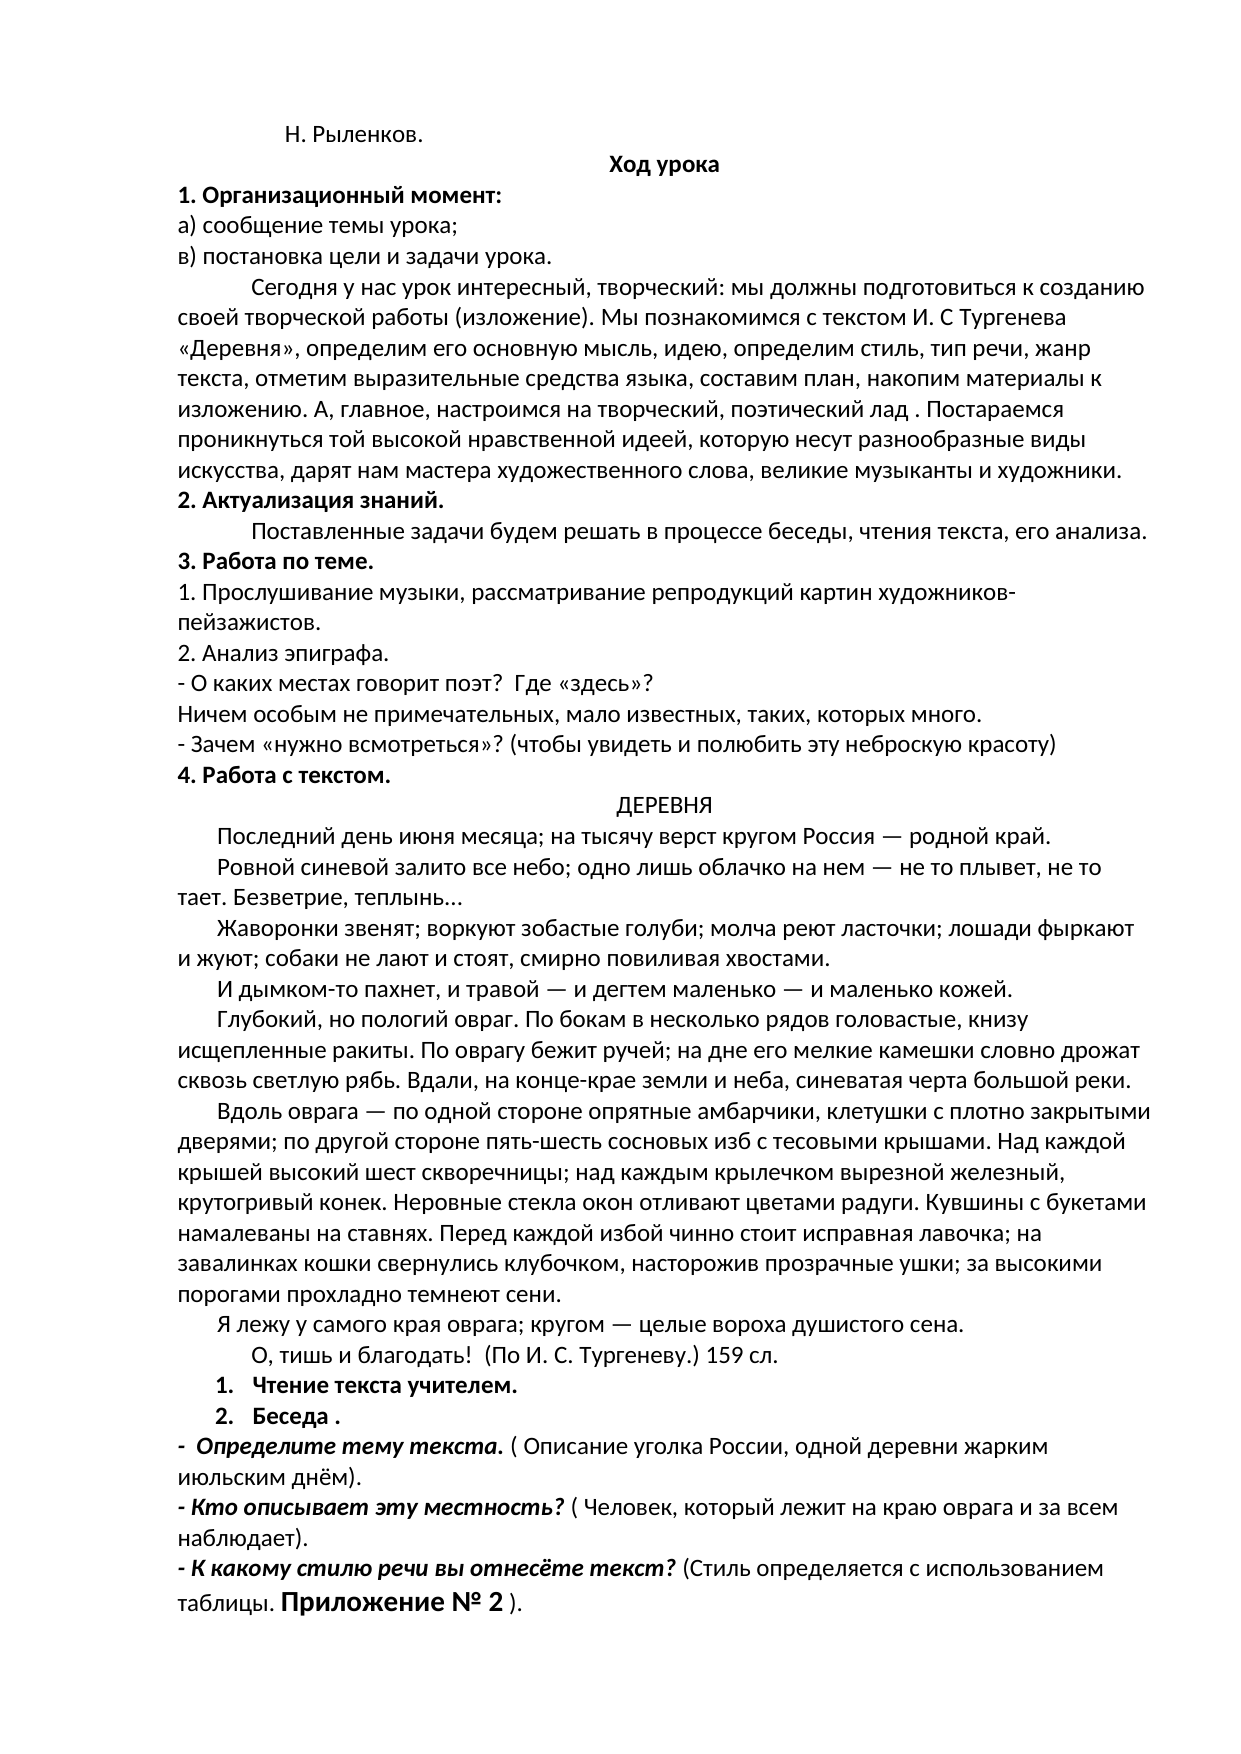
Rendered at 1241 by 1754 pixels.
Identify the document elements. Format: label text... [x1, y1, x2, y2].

text Глубокий, но пологий овраг. По бокам в несколько рядов головастые, книзу исщепленные ракиты. По оврагу бежит ручей; на дне его мелкие камешки словно дрожат сквозь светлую рябь. Вдали, на конце-крае земли и неба, синеватая черта большой реки. [177, 1003, 1152, 1095]
text а) сообщение темы урока; [177, 210, 1152, 240]
text 2. Анализ эпиграфа. [177, 637, 1152, 667]
text ДЕРЕВНЯ [177, 789, 1152, 820]
text 3. Работа по теме. [177, 545, 1152, 576]
list Чтение текста учителем. [215, 1369, 1152, 1400]
text - К какому стилю речи вы отнесёте текст? (Стиль определяется с использованием таблицы. Приложение № 2 ). [177, 1553, 1152, 1619]
text - Зачем «нужно всмотреться»? (чтобы увидеть и полюбить эту неброскую красоту) [177, 728, 1152, 759]
text 4. Работа с текстом. [177, 759, 1152, 789]
text О, тишь и благодать! (По И. С. Тургеневу.) 159 сл. [177, 1339, 1152, 1369]
list Беседа . [215, 1400, 1152, 1431]
text Последний день июня месяца; на тысячу верст кругом Россия — родной край. [177, 820, 1152, 851]
text - Определите тему текста. ( Описание уголка России, одной деревни жарким июльским днём). [177, 1431, 1152, 1492]
text Ход урока [177, 149, 1152, 179]
text Поставленные задачи будем решать в процессе беседы, чтения текста, его анализа. [177, 515, 1152, 545]
text 1. Прослушивание музыки, рассматривание репродукций картин художников-пейзажистов. [177, 576, 1152, 637]
text Жаворонки звенят; воркуют зобастые голуби; молча реют ласточки; лошади фыркают и жуют; собаки не лают и стоят, смирно повиливая хвостами. [177, 912, 1152, 973]
text И дымком-то пахнет, и травой — и дегтем маленько — и маленько кожей. [177, 973, 1152, 1003]
text 2. Актуализация знаний. [177, 484, 1152, 515]
text - О каких местах говорит поэт? Где «здесь»? [177, 667, 1152, 698]
text в) постановка цели и задачи урока. [177, 240, 1152, 271]
text Я лежу у самого края оврага; кругом — целые вороха душистого сена. [177, 1308, 1152, 1339]
text 1. Организационный момент: [177, 179, 1152, 210]
text - Кто описывает эту местность? ( Человек, который лежит на краю оврага и за всем наблюдает). [177, 1492, 1152, 1553]
text Сегодня у нас урок интересный, творческий: мы должны подготовиться к созданию своей творческой работы (изложение). Мы познакомимся с текстом И. С Тургенева «Деревня», определим его основную мысль, идею, определим стиль, тип речи, жанр текста, отметим выразительные средства языка, составим план, накопим материалы к изложению. А, главное, настроимся на творческий, поэтический лад . Постараемся проникнуться той высокой нравственной идеей, которую несут разнообразные виды искусства, дарят нам мастера художественного слова, великие музыканты и художники. [177, 271, 1152, 484]
text Ровной синевой залито все небо; одно лишь облачко на нем — не то плывет, не то тает. Безветрие, теплынь... [177, 851, 1152, 912]
text Ничем особым не примечательных, мало известных, таких, которых много. [177, 698, 1152, 728]
text Н. Рыленков. [177, 118, 1152, 149]
